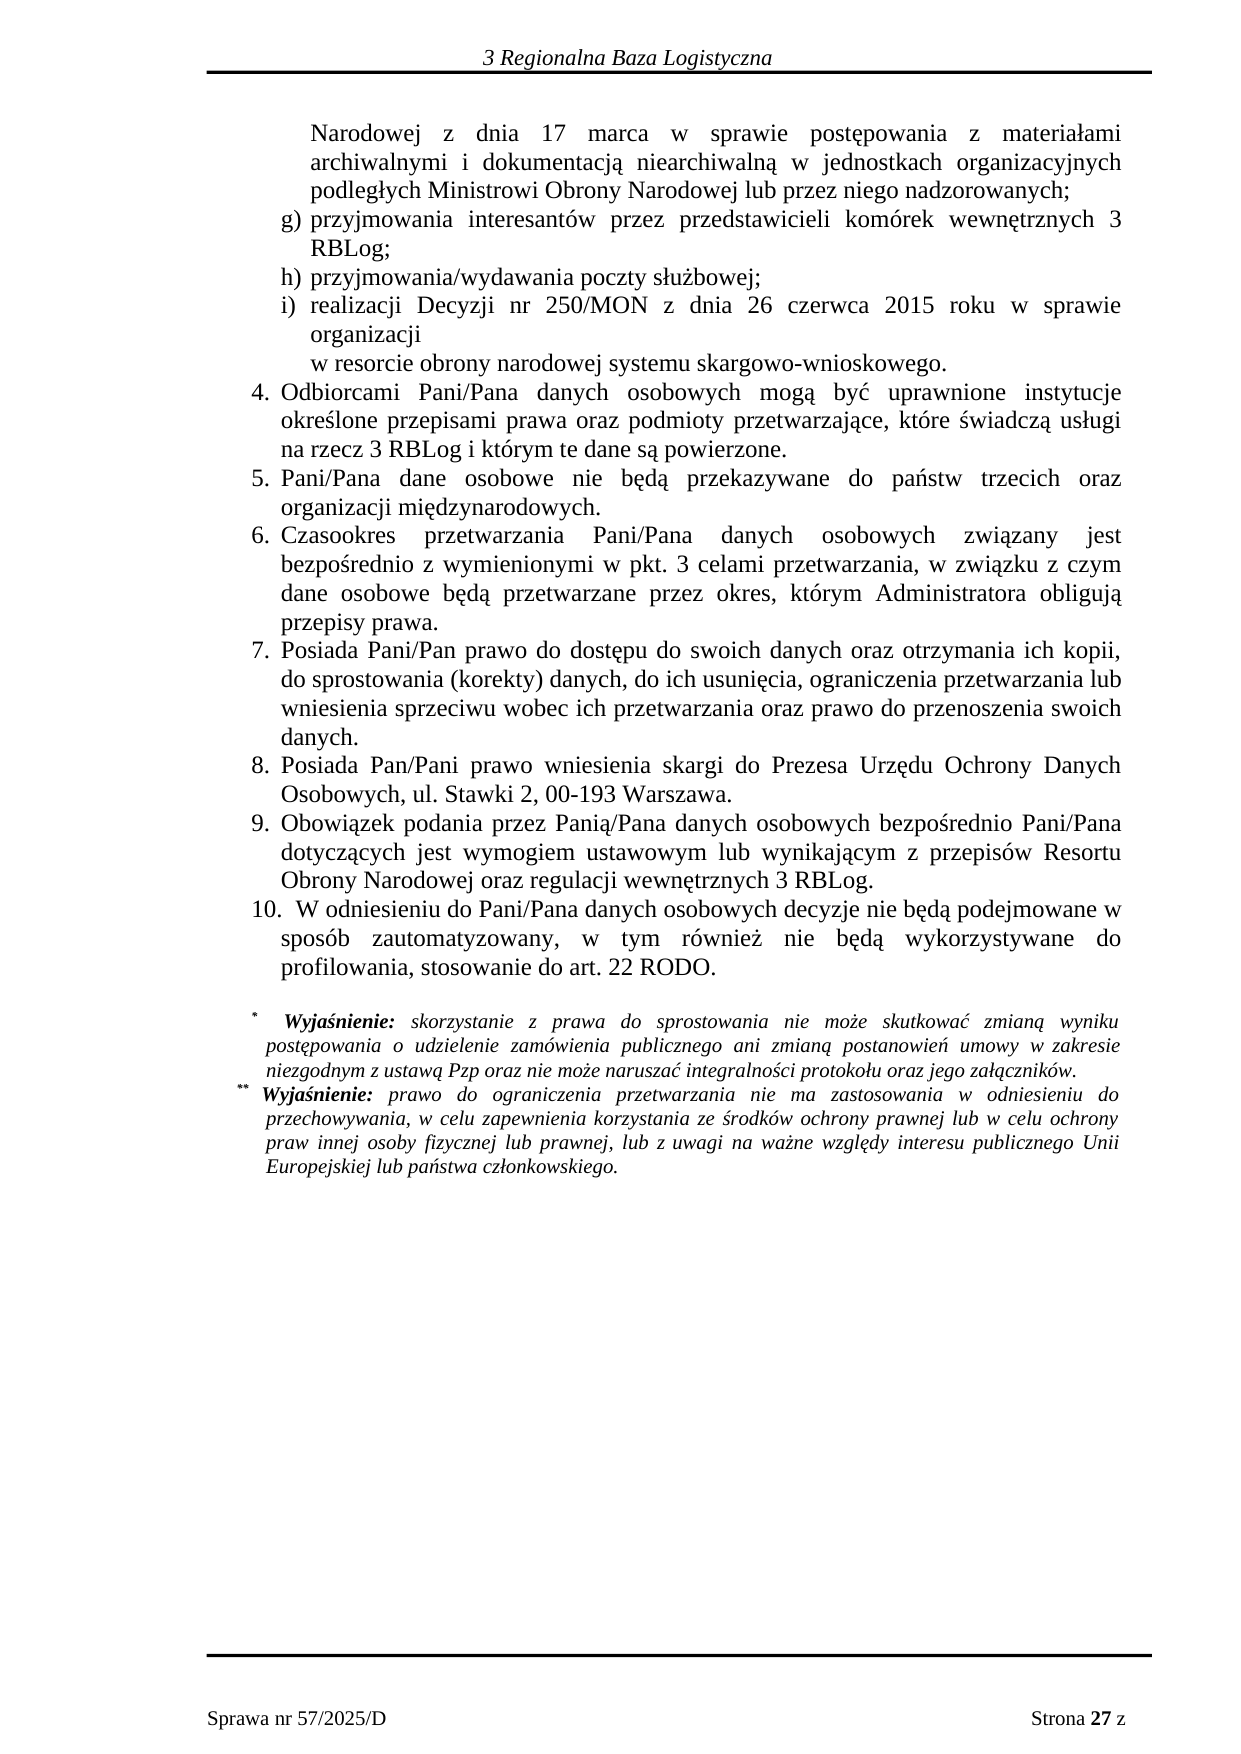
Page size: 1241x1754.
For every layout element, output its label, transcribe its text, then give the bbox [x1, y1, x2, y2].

list Obowiązek podania przez Panią/Pana danych osobowych bezpośrednio Pani/Pana dotyczących jest wymogiem ustawowym lub wynikającym z przepisów Resortu Obrony Narodowej oraz regulacji wewnętrznych 3 RBLog. [251, 808, 1122, 894]
list Pani/Pana dane osobowe nie będą przekazywane do państw trzecich oraz organizacji międzynarodowych. [251, 463, 1122, 521]
list przyjmowania interesantów przez przedstawicieli komórek wewnętrznych 3 RBLog; [281, 204, 1122, 262]
list W odniesieniu do Pani/Pana danych osobowych decyzje nie będą podejmowane w sposób zautomatyzowany, w tym również nie będą wykorzystywane do profilowania, stosowanie do art. 22 RODO. [251, 894, 1122, 981]
text ** Wyjaśnienie: prawo do ograniczenia przetwarzania nie ma zastosowania w odniesieniu do przechowywania, w celu zapewnienia korzystania ze środków ochrony prawnej lub w celu ochrony praw innej osoby fizycznej lub prawnej, lub z uwagi na ważne względy interesu publicznego Unii Europejskiej lub państwa członkowskiego. [236, 1082, 1122, 1178]
list Posiada Pani/Pan prawo do dostępu do swoich danych oraz otrzymania ich kopii, do sprostowania (korekty) danych, do ich usunięcia, ograniczenia przetwarzania lub wniesienia sprzeciwu wobec ich przetwarzania oraz prawo do przenoszenia swoich danych. [251, 636, 1122, 751]
list Posiada Pan/Pani prawo wniesienia skargi do Prezesa Urzędu Ochrony Danych Osobowych, ul. Stawki 2, 00-193 Warszawa. [251, 751, 1122, 808]
list realizacji Decyzji nr 250/MON z dnia 26 czerwca 2015 roku w sprawie organizacji w resorcie obrony narodowej systemu skargowo-wnioskowego. [281, 291, 1122, 377]
list przyjmowania/wydawania poczty służbowej; [281, 262, 1122, 291]
list Odbiorcami Pani/Pana danych osobowych mogą być uprawnione instytucje określone przepisami prawa oraz podmioty przetwarzające, które świadczą usługi na rzecz 3 RBLog i którym te dane są powierzone. [251, 377, 1122, 463]
text * Wyjaśnienie: skorzystanie z prawa do sprostowania nie może skutkować zmianą wyniku postępowania o udzielenie zamówienia publicznego ani zmianą postanowień umowy w zakresie niezgodnym z ustawą Pzp oraz nie może naruszać integralności protokołu oraz jego załączników. [251, 1009, 1122, 1082]
list Czasookres przetwarzania Pani/Pana danych osobowych związany jest bezpośrednio z wymienionymi w pkt. 3 celami przetwarzania, w związku z czym dane osobowe będą przetwarzane przez okres, którym Administratora obligują przepisy prawa. [251, 521, 1122, 636]
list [281, 118, 1122, 204]
